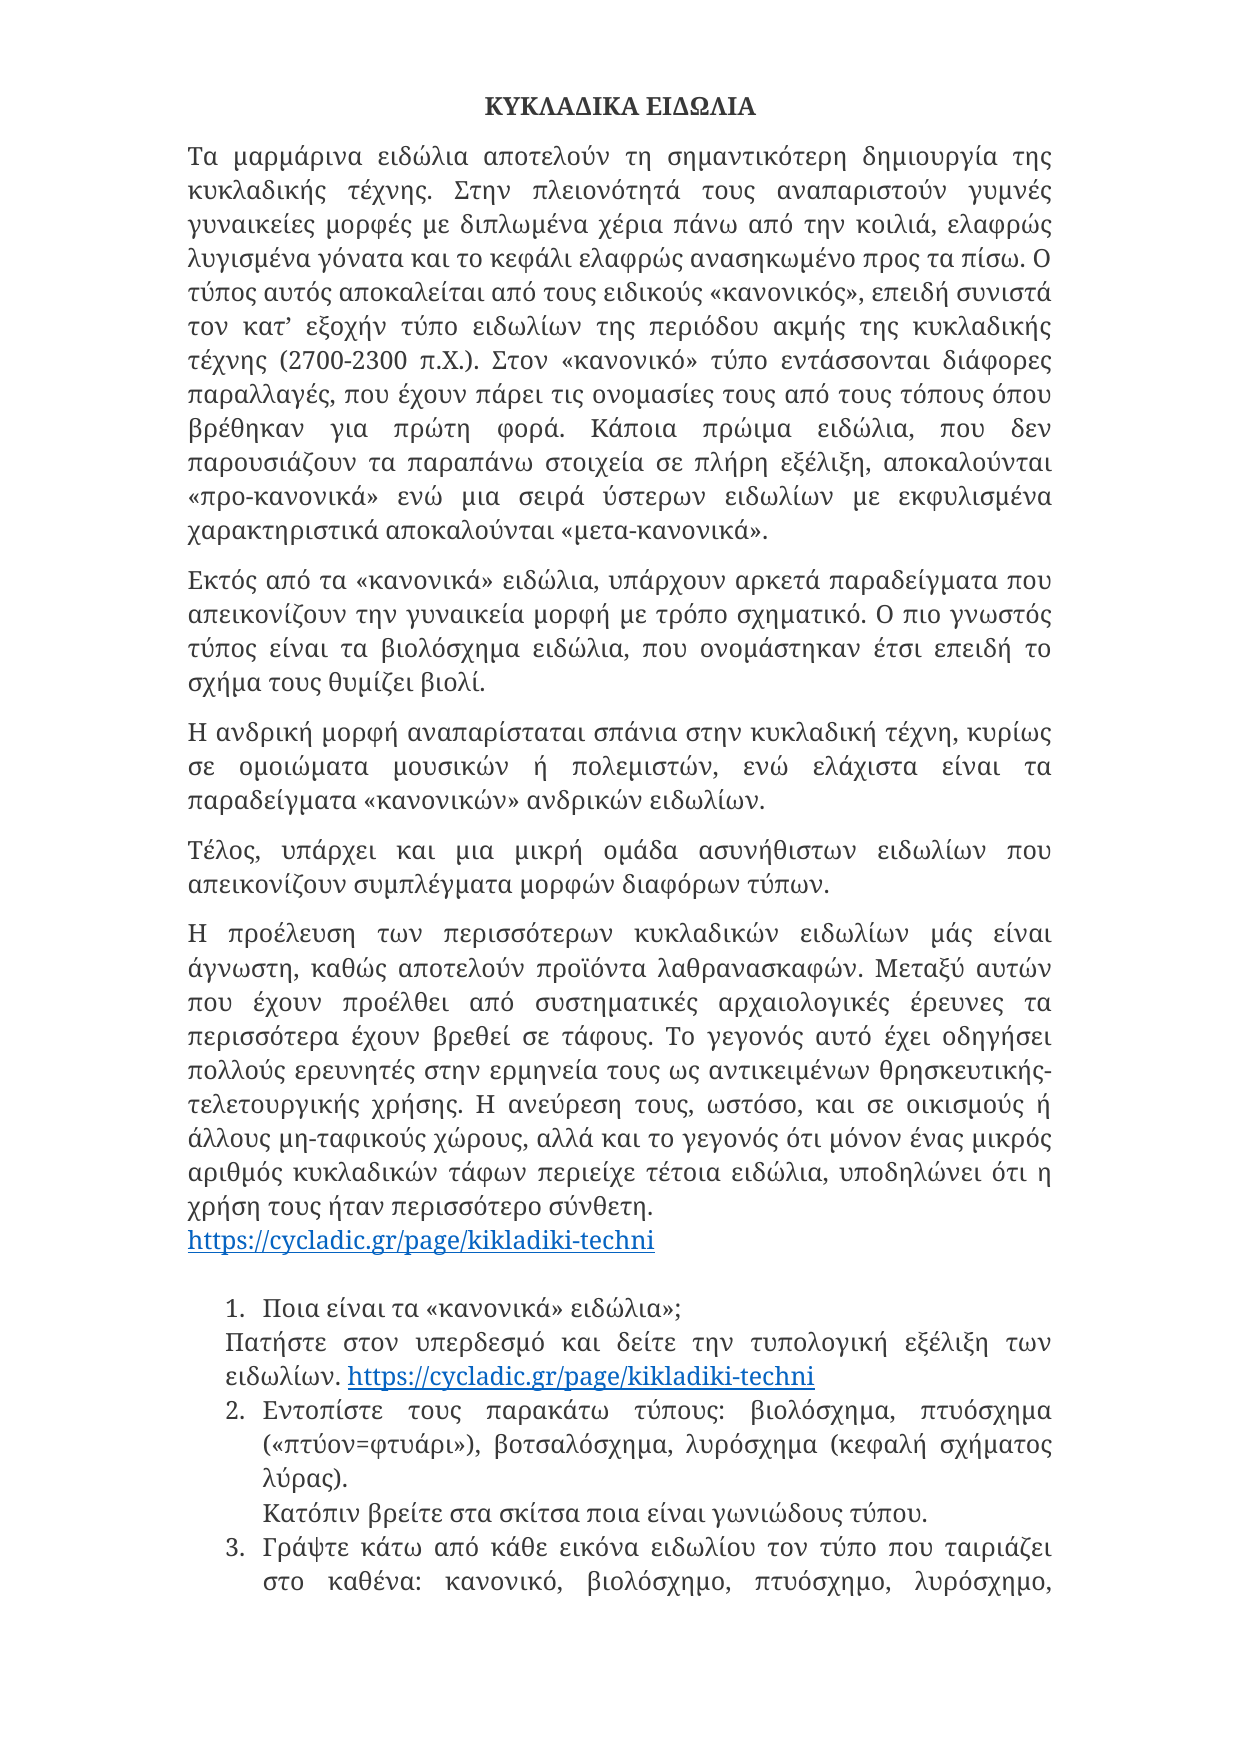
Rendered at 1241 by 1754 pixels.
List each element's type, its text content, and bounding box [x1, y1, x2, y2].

text https://cycladic.gr/page/kikladiki-techni [187, 1223, 1053, 1257]
text Η ανδρική μορφή αναπαρίσταται σπάνια στην κυκλαδική τέχνη, κυρίως σε ομοιώματα μουσικών ή πολεμιστών, ενώ ελάχιστα είναι τα παραδείγματα «κανονικών» ανδρικών ειδωλίων. [187, 714, 1053, 817]
text KΥΚΛΑΔΙΚΑ ΕΙΔΩΛΙΑ [187, 89, 1053, 123]
list Ποια είναι τα «κανονικά» ειδώλια»; [225, 1291, 1053, 1325]
text Πατήστε στον υπερδεσμό και δείτε την τυπολογική εξέλιξη των ειδωλίων. https://cycladic.gr/page/kikladiki-techni [225, 1325, 1053, 1393]
text Η προέλευση των περισσότερων κυκλαδικών ειδωλίων μάς είναι άγνωστη, καθώς αποτελούν προϊόντα λαθρανασκαφών. Μεταξύ αυτών που έχουν προέλθει από συστηματικές αρχαιολογικές έρευνες τα περισσότερα έχουν βρεθεί σε τάφους. Το γεγονός αυτό έχει οδηγήσει πολλούς ερευνητές στην ερμηνεία τους ως αντικειμένων θρησκευτικής-τελετουργικής χρήσης. Η ανεύρεση τους, ωστόσο, και σε οικισμούς ή άλλους μη-ταφικούς χώρους, αλλά και το γεγονός ότι μόνον ένας μικρός αριθμός κυκλαδικών τάφων περιείχε τέτοια ειδώλια, υποδηλώνει ότι η χρήση τους ήταν περισσότερο σύνθετη. [187, 916, 1053, 1223]
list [225, 1529, 1053, 1597]
list Εντοπίστε τους παρακάτω τύπους: βιολόσχημα, πτυόσχημα («πτύον=φτυάρι»), βοτσαλόσχημα, λυρόσχημα (κεφαλή σχήματος λύρας). [225, 1393, 1053, 1495]
text Εκτός από τα «κανονικά» ειδώλια, υπάρχουν αρκετά παραδείγματα που απεικονίζουν την γυναικεία μορφή με τρόπο σχηματικό. Ο πιο γνωστός τύπος είναι τα βιολόσχημα ειδώλια, που ονομάστηκαν έτσι επειδή το σχήμα τους θυμίζει βιολί. [187, 563, 1053, 699]
text Τέλος, υπάρχει και μια μικρή ομάδα ασυνήθιστων ειδωλίων που απεικονίζουν συμπλέγματα μορφών διαφόρων τύπων. [187, 832, 1053, 901]
text Κατόπιν βρείτε στα σκίτσα ποια είναι γωνιώδους τύπου. [187, 1495, 1053, 1529]
text Τα μαρμάρινα ειδώλια αποτελούν τη σημαντικότερη δημιουργία της κυκλαδικής τέχνης. Στην πλειονότητά τους αναπαριστούν γυμνές γυναικείες μορφές με διπλωμένα χέρια πάνω από την κοιλιά, ελαφρώς λυγισμένα γόνατα και το κεφάλι ελαφρώς ανασηκωμένο προς τα πίσω. Ο τύπος αυτός αποκαλείται από τους ειδικούς «κανονικός», επειδή συνιστά τον κατ’ εξοχήν τύπο ειδωλίων της περιόδου ακμής της κυκλαδικής τέχνης (2700-2300 π.Χ.). Στον «κανονικό» τύπο εντάσσονται διάφορες παραλλαγές, που έχουν πάρει τις ονομασίες τους από τους τόπους όπου βρέθηκαν για πρώτη φορά. Κάποια πρώιμα ειδώλια, που δεν παρουσιάζουν τα παραπάνω στοιχεία σε πλήρη εξέλιξη, αποκαλούνται «προ-κανονικά» ενώ μια σειρά ύστερων ειδωλίων με εκφυλισμένα χαρακτηριστικά αποκαλούνται «μετα-κανονικά». [187, 138, 1053, 547]
